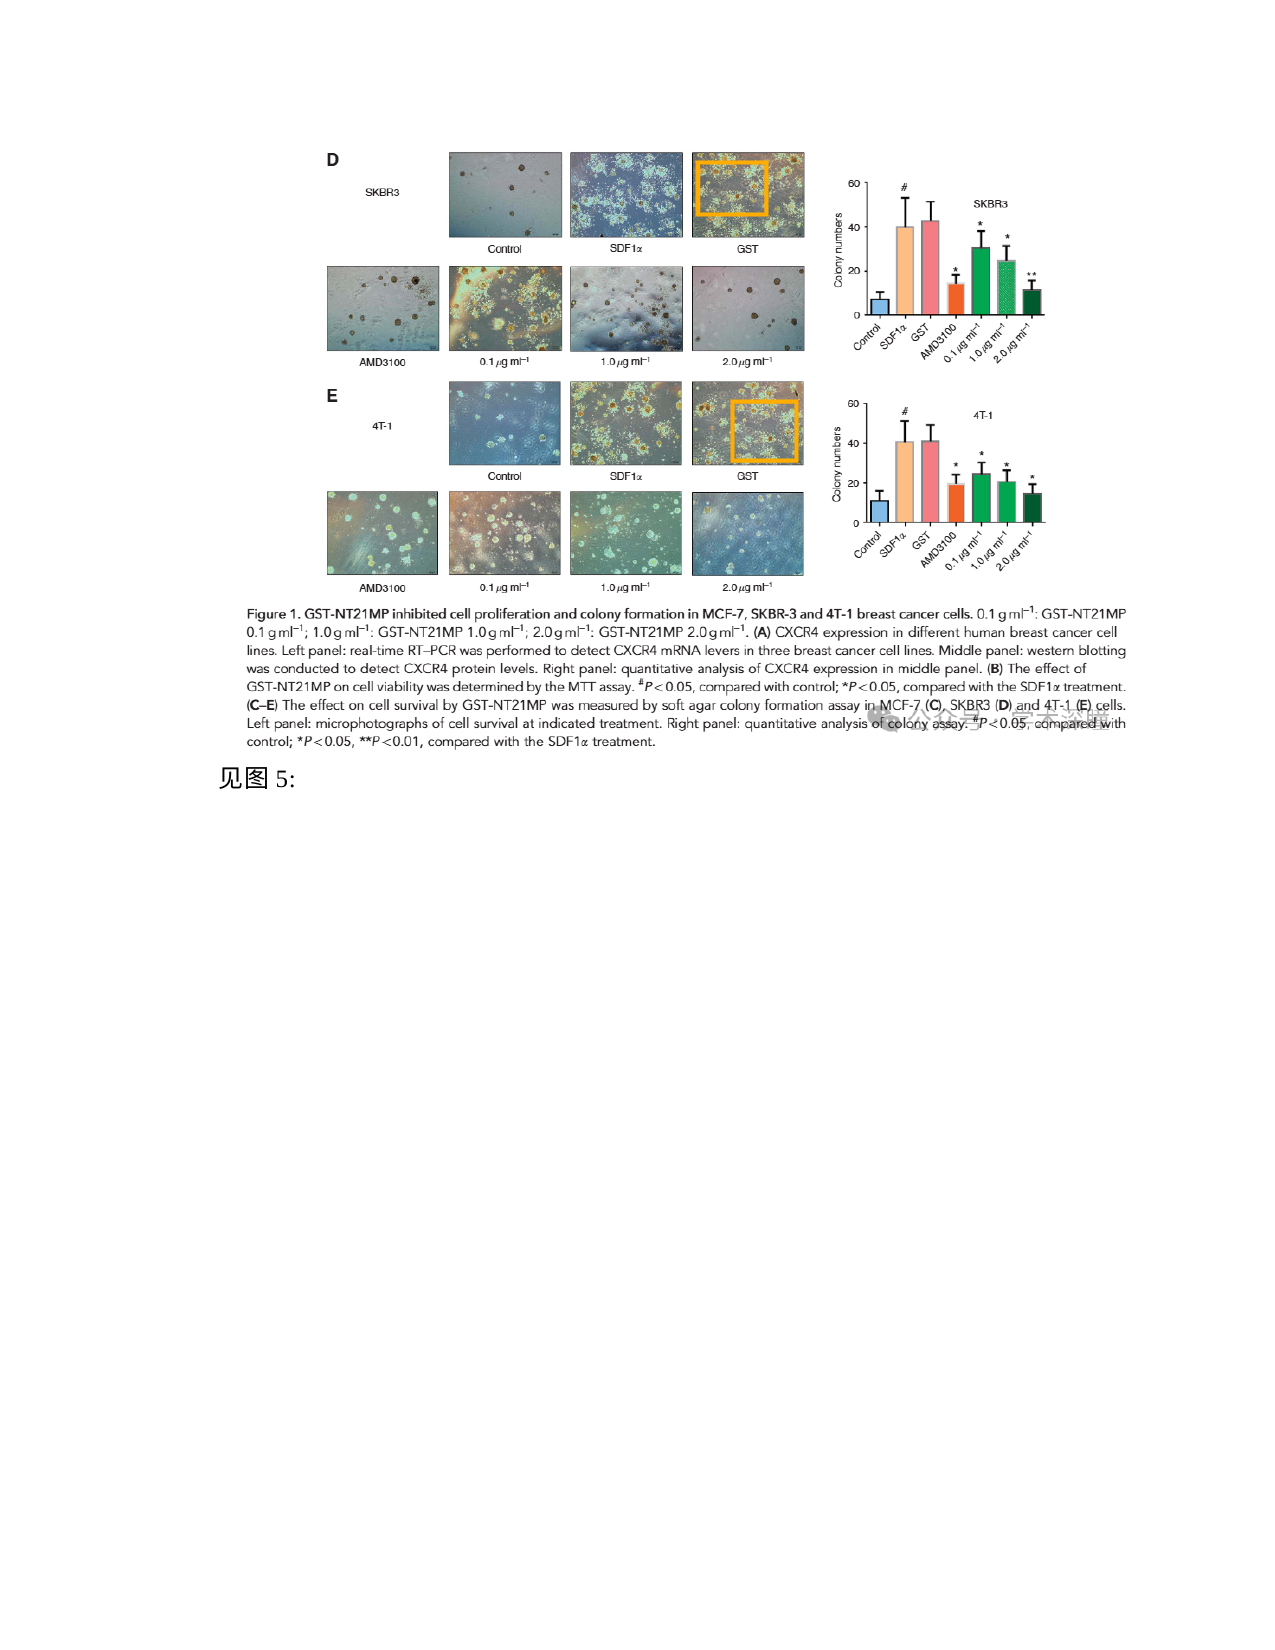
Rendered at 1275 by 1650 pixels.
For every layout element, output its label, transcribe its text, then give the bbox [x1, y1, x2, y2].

picture [237, 150, 1138, 756]
text 见图5: [219, 755, 1056, 795]
